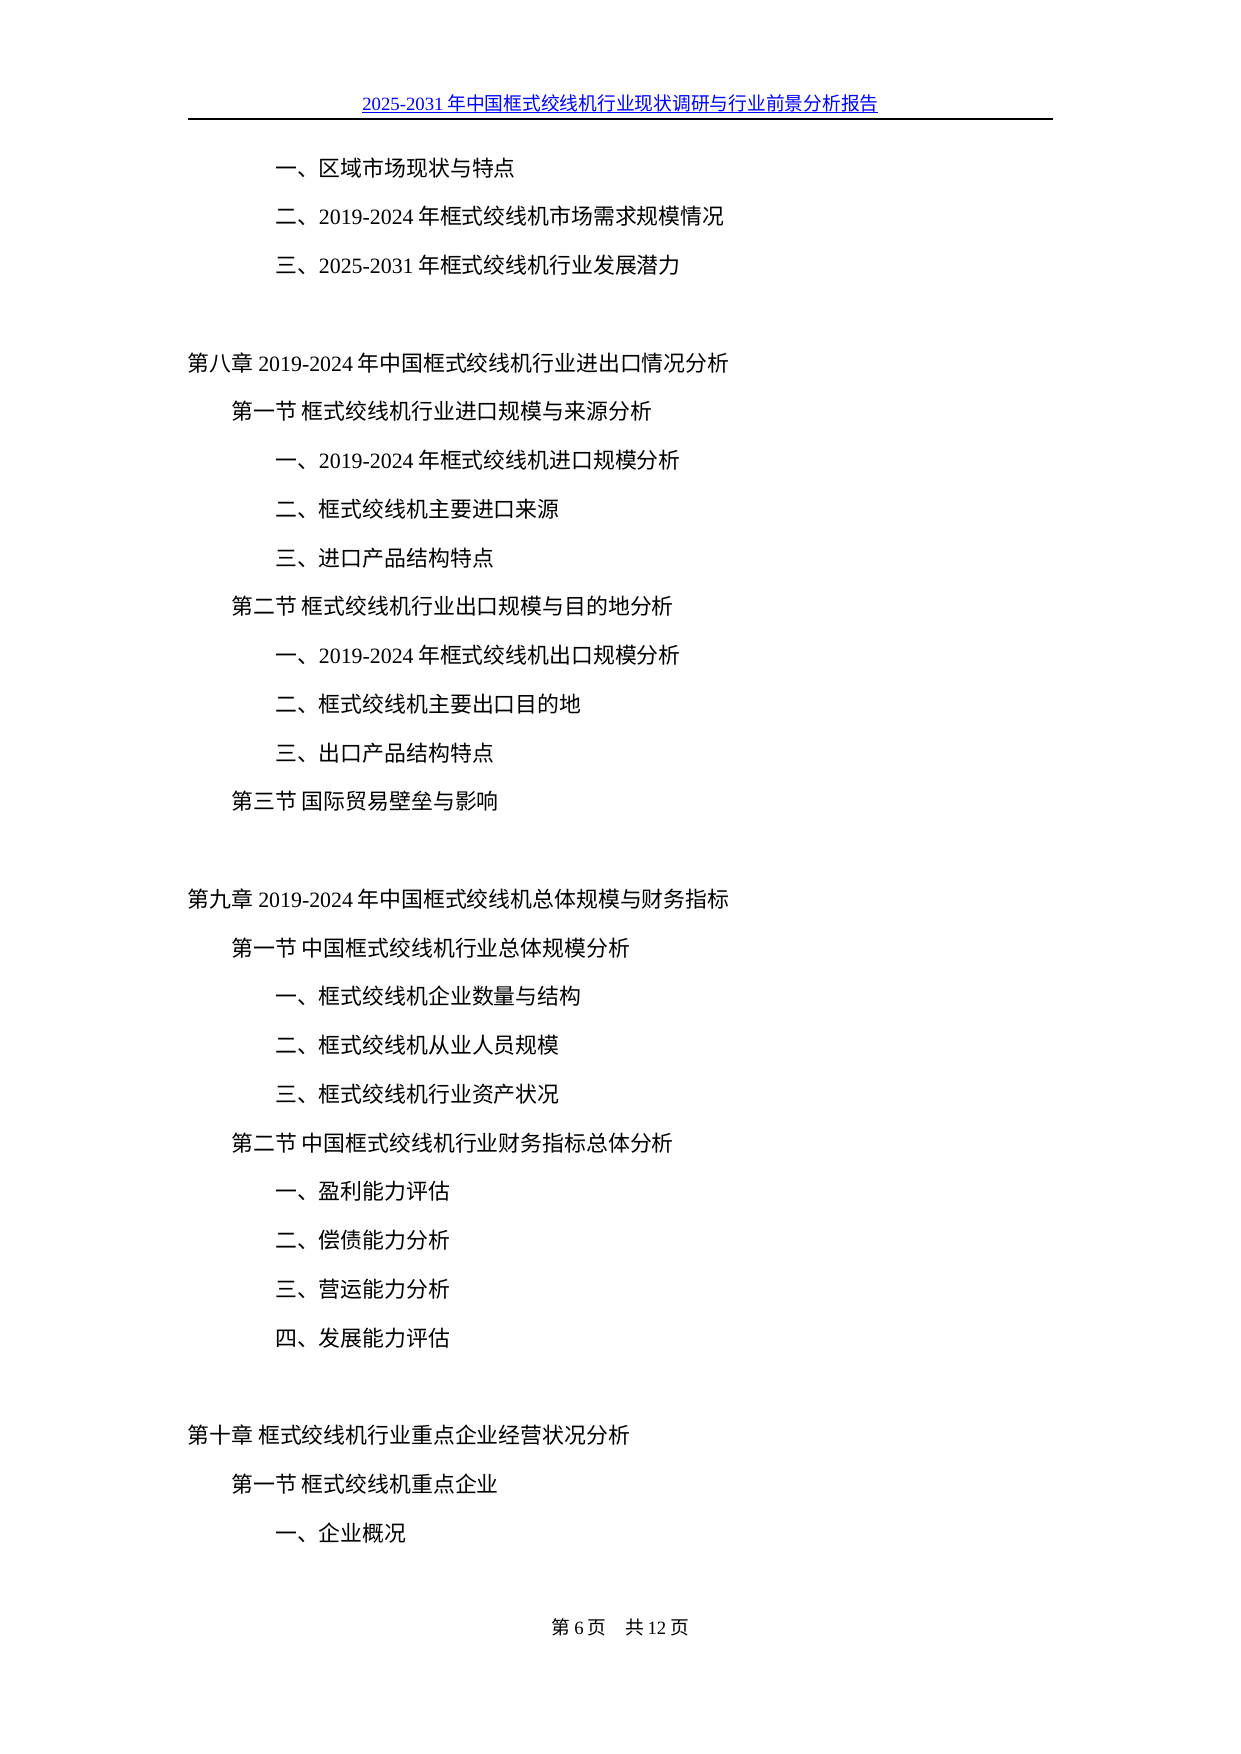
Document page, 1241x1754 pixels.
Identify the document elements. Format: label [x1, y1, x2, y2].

text [187, 150, 1053, 1548]
